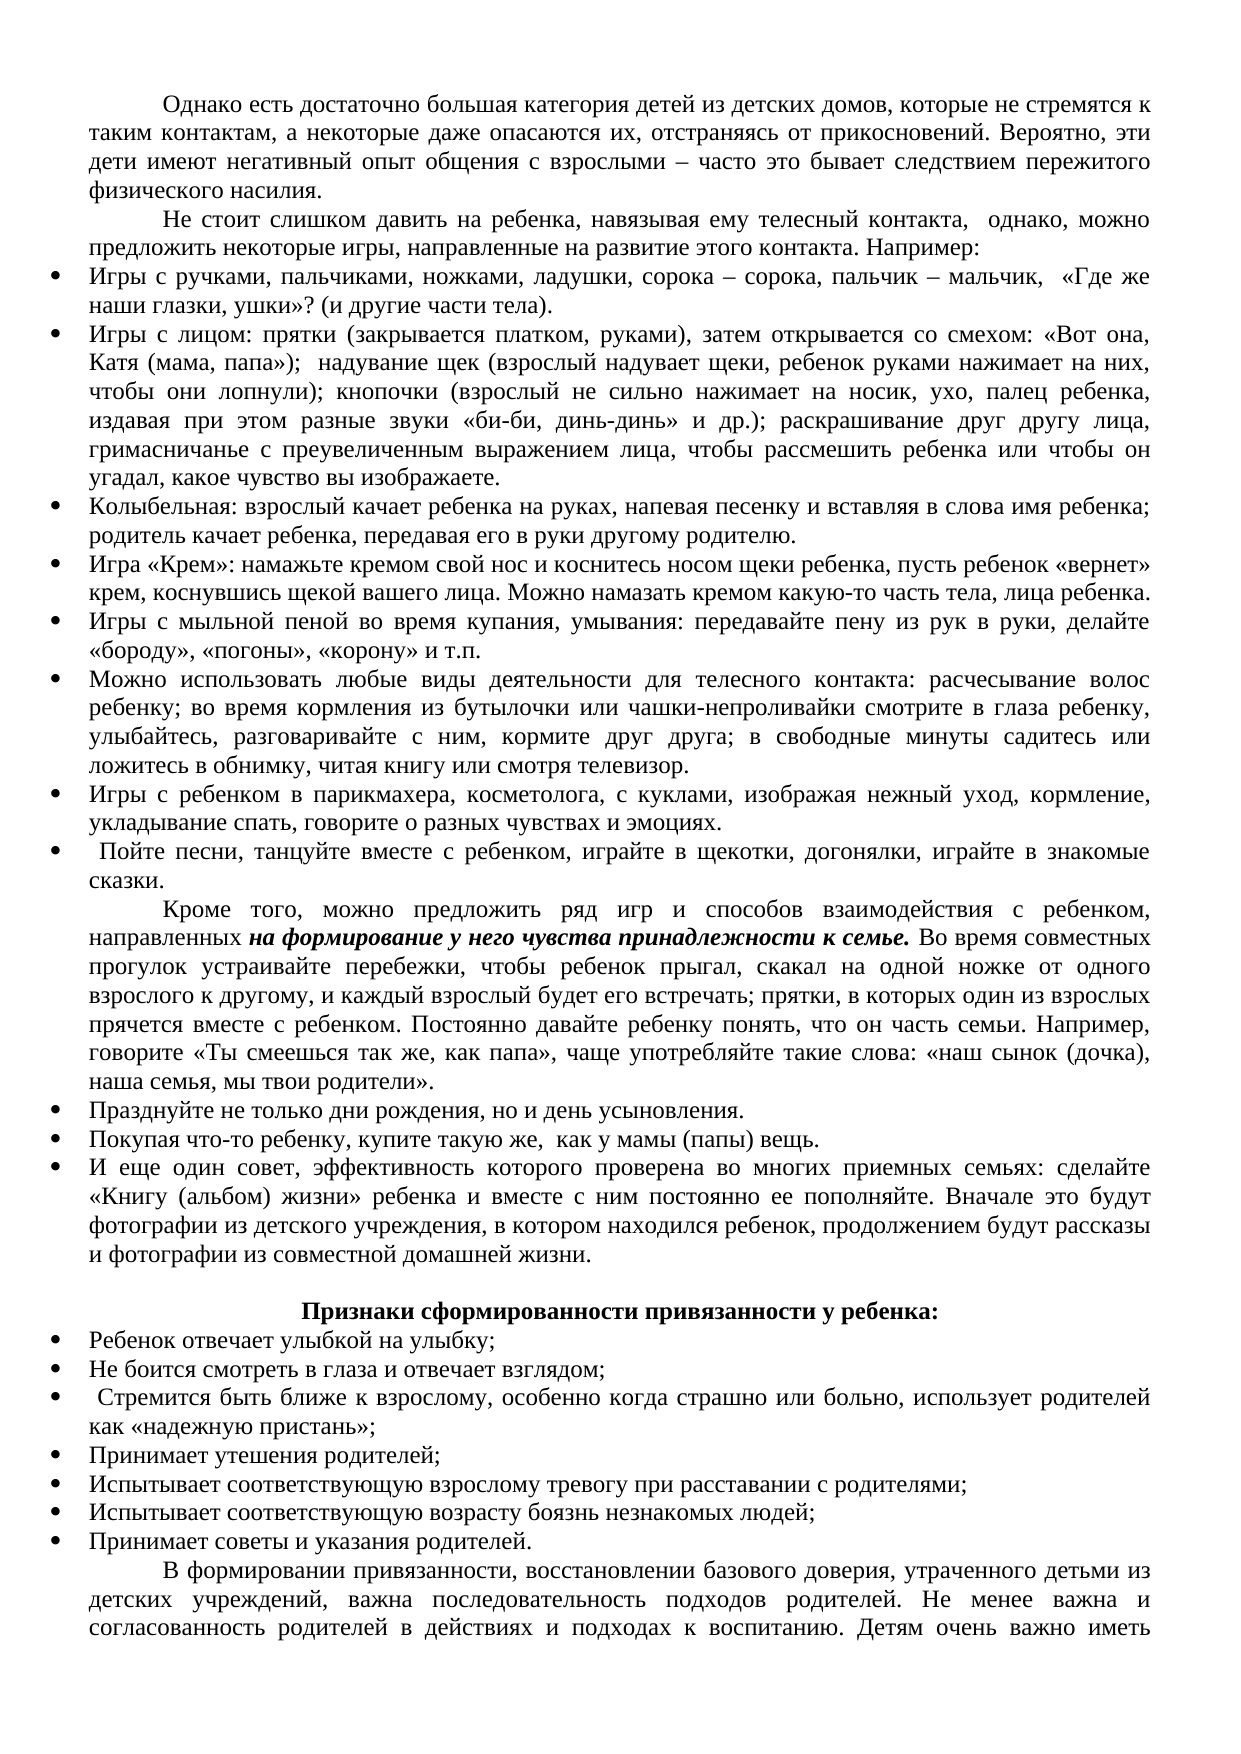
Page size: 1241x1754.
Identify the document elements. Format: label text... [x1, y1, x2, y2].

list Игры с лицом: прятки (закрывается платком, руками), затем открывается со смехом: «Вот она, Катя (мама, папа»); надувание щек (взрослый надувает щеки, ребенок руками нажимает на них, чтобы они лопнули); кнопочки (взрослый не сильно нажимает на носик, ухо, палец ребенка, издавая при этом разные звуки «би-би, динь-динь» и др.); раскрашивание друг другу лица, гримасничанье с преувеличенным выражением лица, чтобы рассмешить ребенка или чтобы он угадал, какое чувство вы изображаете. [51, 319, 1152, 491]
list Принимает утешения родителей; [51, 1440, 1152, 1469]
list Испытывает соответствующую возрасту боязнь незнакомых людей; [51, 1497, 1152, 1526]
list Не боится смотреть в глаза и отвечает взглядом; [51, 1354, 1152, 1382]
list Пойте песни, танцуйте вместе с ребенком, играйте в щекотки, догонялки, играйте в знакомые сказки. [51, 836, 1152, 894]
list Ребенок отвечает улыбкой на улыбку; [51, 1325, 1152, 1354]
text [89, 1555, 1152, 1641]
list Колыбельная: взрослый качает ребенка на руках, напевая песенку и вставляя в слова имя ребенка; родитель качает ребенка, передавая его в руки другому родителю. [51, 491, 1152, 549]
text Не стоит слишком давить на ребенка, навязывая ему телесный контакта, однако, можно предложить некоторые игры, направленные на развитие этого контакта. Например: [89, 204, 1152, 261]
list Игры с ручками, пальчиками, ножками, ладушки, сорока – сорока, пальчик – мальчик, «Где же наши глазки, ушки»? (и другие части тела). [51, 261, 1152, 319]
list Игра «Крем»: намажьте кремом свой нос и коснитесь носом щеки ребенка, пусть ребенок «вернет» крем, коснувшись щекой вашего лица. Можно намазать кремом какую-то часть тела, лица ребенка. [51, 549, 1152, 606]
text Кроме того, можно предложить ряд игр и способов взаимодействия с ребенком, направленных на формирование у него чувства принадлежности к семье. Во время совместных прогулок устраивайте перебежки, чтобы ребенок прыгал, скакал на одной ножке от одного взрослого к другому, и каждый взрослый будет его встречать; прятки, в которых один из взрослых прячется вместе с ребенком. Постоянно давайте ребенку понять, что он часть семьи. Например, говорите «Ты смеешься так же, как папа», чаще употребляйте такие слова: «наш сынок (дочка), наша семья, мы твои родители». [89, 894, 1152, 1095]
list Игры с мыльной пеной во время купания, умывания: передавайте пену из рук в руки, делайте «бороду», «погоны», «корону» и т.п. [51, 606, 1152, 664]
text Признаки сформированности привязанности у ребенка: [89, 1296, 1152, 1325]
list Принимает советы и указания родителей. [51, 1526, 1152, 1555]
list Испытывает соответствующую взрослому тревогу при расставании с родителями; [51, 1469, 1152, 1497]
text Однако есть достаточно большая категория детей из детских домов, которые не стремятся к таким контактам, а некоторые даже опасаются их, отстраняясь от прикосновений. Вероятно, эти дети имеют негативный опыт общения с взрослыми – часто это бывает следствием пережитого физического насилия. [89, 89, 1152, 204]
list Можно использовать любые виды деятельности для телесного контакта: расчесывание волос ребенку; во время кормления из бутылочки или чашки-непроливайки смотрите в глаза ребенку, улыбайтесь, разговаривайте с ним, кормите друг друга; в свободные минуты садитесь или ложитесь в обнимку, читая книгу или смотря телевизор. [51, 664, 1152, 779]
list Покупая что-то ребенку, купите такую же, как у мамы (папы) вещь. [51, 1124, 1152, 1152]
list Празднуйте не только дни рождения, но и день усыновления. [51, 1095, 1152, 1124]
list Стремится быть ближе к взрослому, особенно когда страшно или больно, использует родителей как «надежную пристань»; [51, 1382, 1152, 1440]
list И еще один совет, эффективность которого проверена во многих приемных семьях: сделайте «Книгу (альбом) жизни» ребенка и вместе с ним постоянно ее пополняйте. Вначале это будут фотографии из детского учреждения, в котором находился ребенок, продолжением будут рассказы и фотографии из совместной домашней жизни. [51, 1152, 1152, 1267]
list Игры с ребенком в парикмахера, косметолога, с куклами, изображая нежный уход, кормление, укладывание спать, говорите о разных чувствах и эмоциях. [51, 779, 1152, 836]
